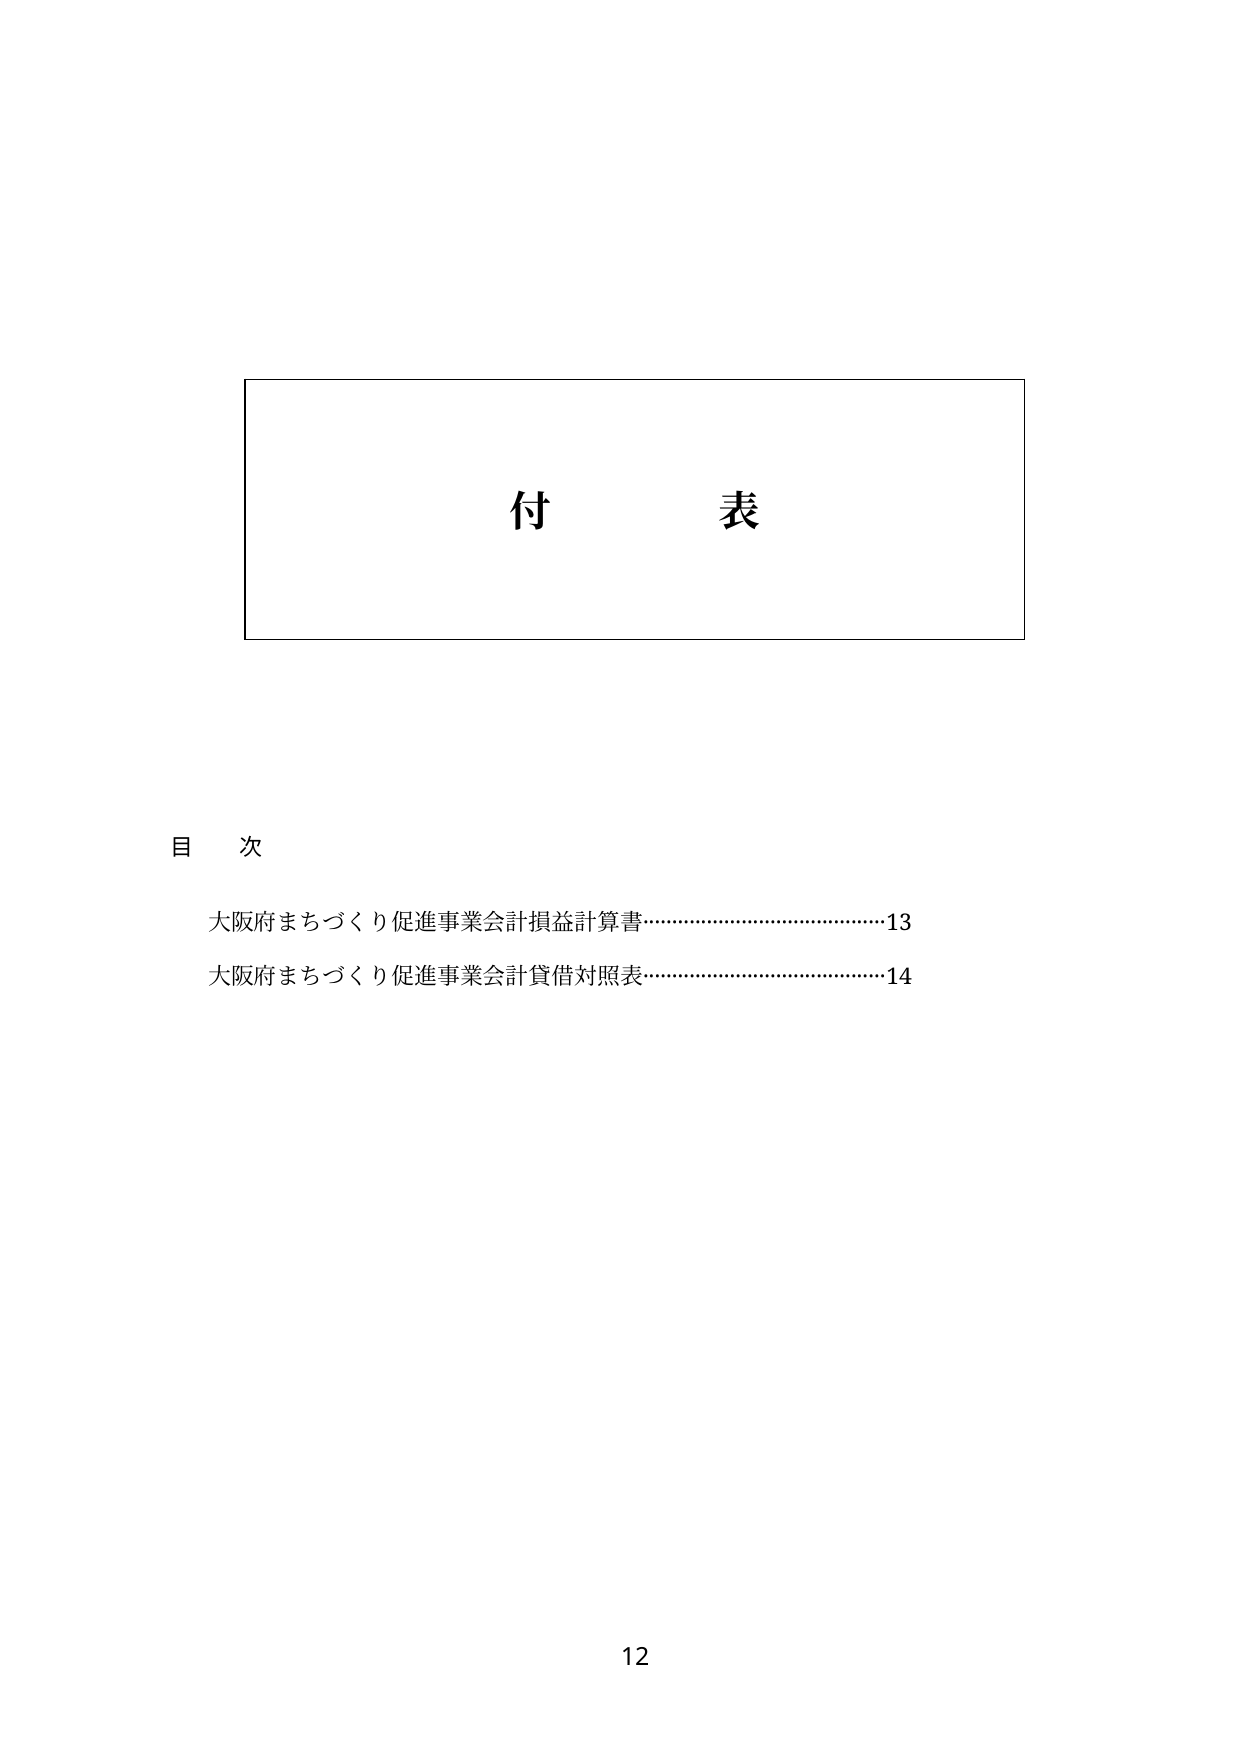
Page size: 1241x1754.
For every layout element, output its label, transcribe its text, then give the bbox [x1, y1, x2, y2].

table_header 付表 [246, 380, 1024, 638]
text 大阪府まちづくり促進事業会計貸借対照表 14 [77, 956, 1193, 993]
text 大阪府まちづくり促進事業会計損益計算書 13 [77, 902, 1193, 939]
text 目次 [127, 827, 1193, 864]
